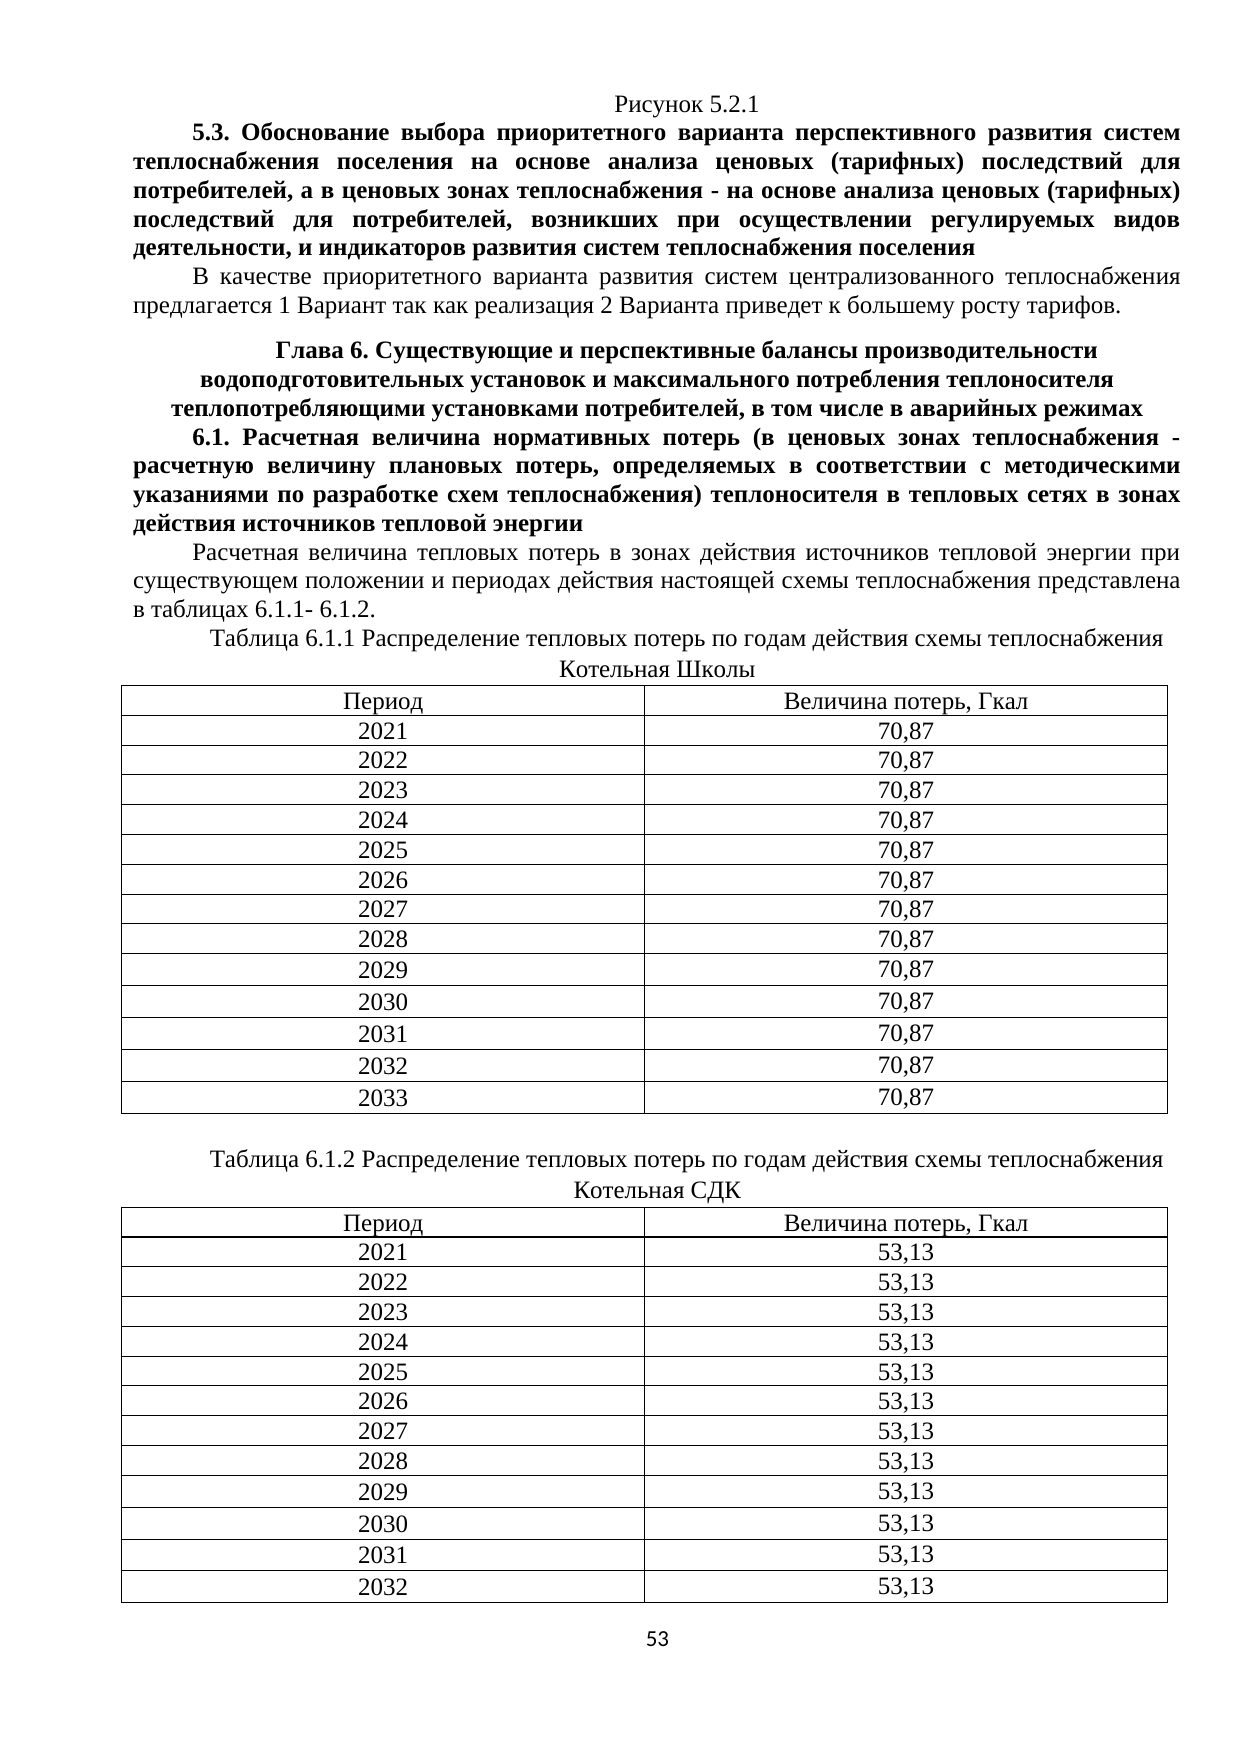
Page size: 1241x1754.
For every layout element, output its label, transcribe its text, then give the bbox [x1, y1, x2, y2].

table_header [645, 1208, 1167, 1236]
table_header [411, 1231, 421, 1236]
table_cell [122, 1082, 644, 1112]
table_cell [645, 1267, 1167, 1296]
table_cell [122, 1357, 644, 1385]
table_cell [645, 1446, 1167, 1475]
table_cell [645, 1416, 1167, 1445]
text Глава 6. Существующие и перспективные балансы производительности водоподготовительных установок и максимального потребления теплоносителя теплопотребляющими установками потребителей, в том числе в аварийных режимах [133, 335, 1181, 422]
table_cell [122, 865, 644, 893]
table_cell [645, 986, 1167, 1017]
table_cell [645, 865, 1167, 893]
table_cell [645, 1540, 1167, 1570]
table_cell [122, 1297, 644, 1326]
text Таблица 6.1.2 Распределение тепловых потерь по годам действия схемы теплоснабжения Котельная СДК [133, 1144, 1181, 1204]
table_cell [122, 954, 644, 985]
text В качестве приоритетного варианта развития систем централизованного теплоснабжения предлагается 1 Вариант так как реализация 2 Варианта приведет к большему росту тарифов. [133, 261, 1181, 319]
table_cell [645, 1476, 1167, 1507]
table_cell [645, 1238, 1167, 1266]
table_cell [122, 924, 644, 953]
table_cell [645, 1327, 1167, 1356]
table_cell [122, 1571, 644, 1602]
text Расчетная величина тепловых потерь в зонах действия источников тепловой энергии при существующем положении и периодах действия настоящей схемы теплоснабжения представлена в таблицах 6.1.1- 6.1.2. [133, 537, 1181, 623]
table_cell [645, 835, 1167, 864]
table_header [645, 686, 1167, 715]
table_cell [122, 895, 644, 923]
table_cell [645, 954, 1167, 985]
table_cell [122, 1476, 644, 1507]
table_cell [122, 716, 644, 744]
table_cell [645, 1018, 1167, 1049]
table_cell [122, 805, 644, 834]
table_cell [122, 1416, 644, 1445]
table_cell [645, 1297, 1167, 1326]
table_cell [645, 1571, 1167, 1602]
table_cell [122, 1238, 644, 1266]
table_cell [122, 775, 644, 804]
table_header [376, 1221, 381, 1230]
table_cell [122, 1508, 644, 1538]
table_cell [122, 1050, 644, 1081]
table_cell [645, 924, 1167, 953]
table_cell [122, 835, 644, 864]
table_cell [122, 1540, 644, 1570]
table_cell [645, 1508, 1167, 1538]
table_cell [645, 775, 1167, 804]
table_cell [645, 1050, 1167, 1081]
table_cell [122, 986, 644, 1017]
text Таблица 6.1.1 Распределение тепловых потерь по годам действия схемы теплоснабжения Котельная Школы [133, 623, 1181, 683]
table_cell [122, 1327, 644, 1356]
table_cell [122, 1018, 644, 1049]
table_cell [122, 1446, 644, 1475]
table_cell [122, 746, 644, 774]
text Рисунок 5.2.1 [133, 89, 1181, 117]
text 5.3. Обоснование выбора приоритетного варианта перспективного развития систем теплоснабжения поселения на основе анализа ценовых (тарифных) последствий для потребителей, а в ценовых зонах теплоснабжения - на основе анализа ценовых (тарифных) последствий для потребителей, возникших при осуществлении регулируемых видов деятельности, и индикаторов развития систем теплоснабжения поселения [133, 117, 1181, 261]
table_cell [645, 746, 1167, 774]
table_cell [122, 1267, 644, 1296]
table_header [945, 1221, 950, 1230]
text 6.1. Расчетная величина нормативных потерь (в ценовых зонах теплоснабжения - расчетную величину плановых потерь, определяемых в соответствии с методическими указаниями по разработке схем теплоснабжения) теплоносителя в тепловых сетях в зонах действия источников тепловой энергии [133, 422, 1181, 537]
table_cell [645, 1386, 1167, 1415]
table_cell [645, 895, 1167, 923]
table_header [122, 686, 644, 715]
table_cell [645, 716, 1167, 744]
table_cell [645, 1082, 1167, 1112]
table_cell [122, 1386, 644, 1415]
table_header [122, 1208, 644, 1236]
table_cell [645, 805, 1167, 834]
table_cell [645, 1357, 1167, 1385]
